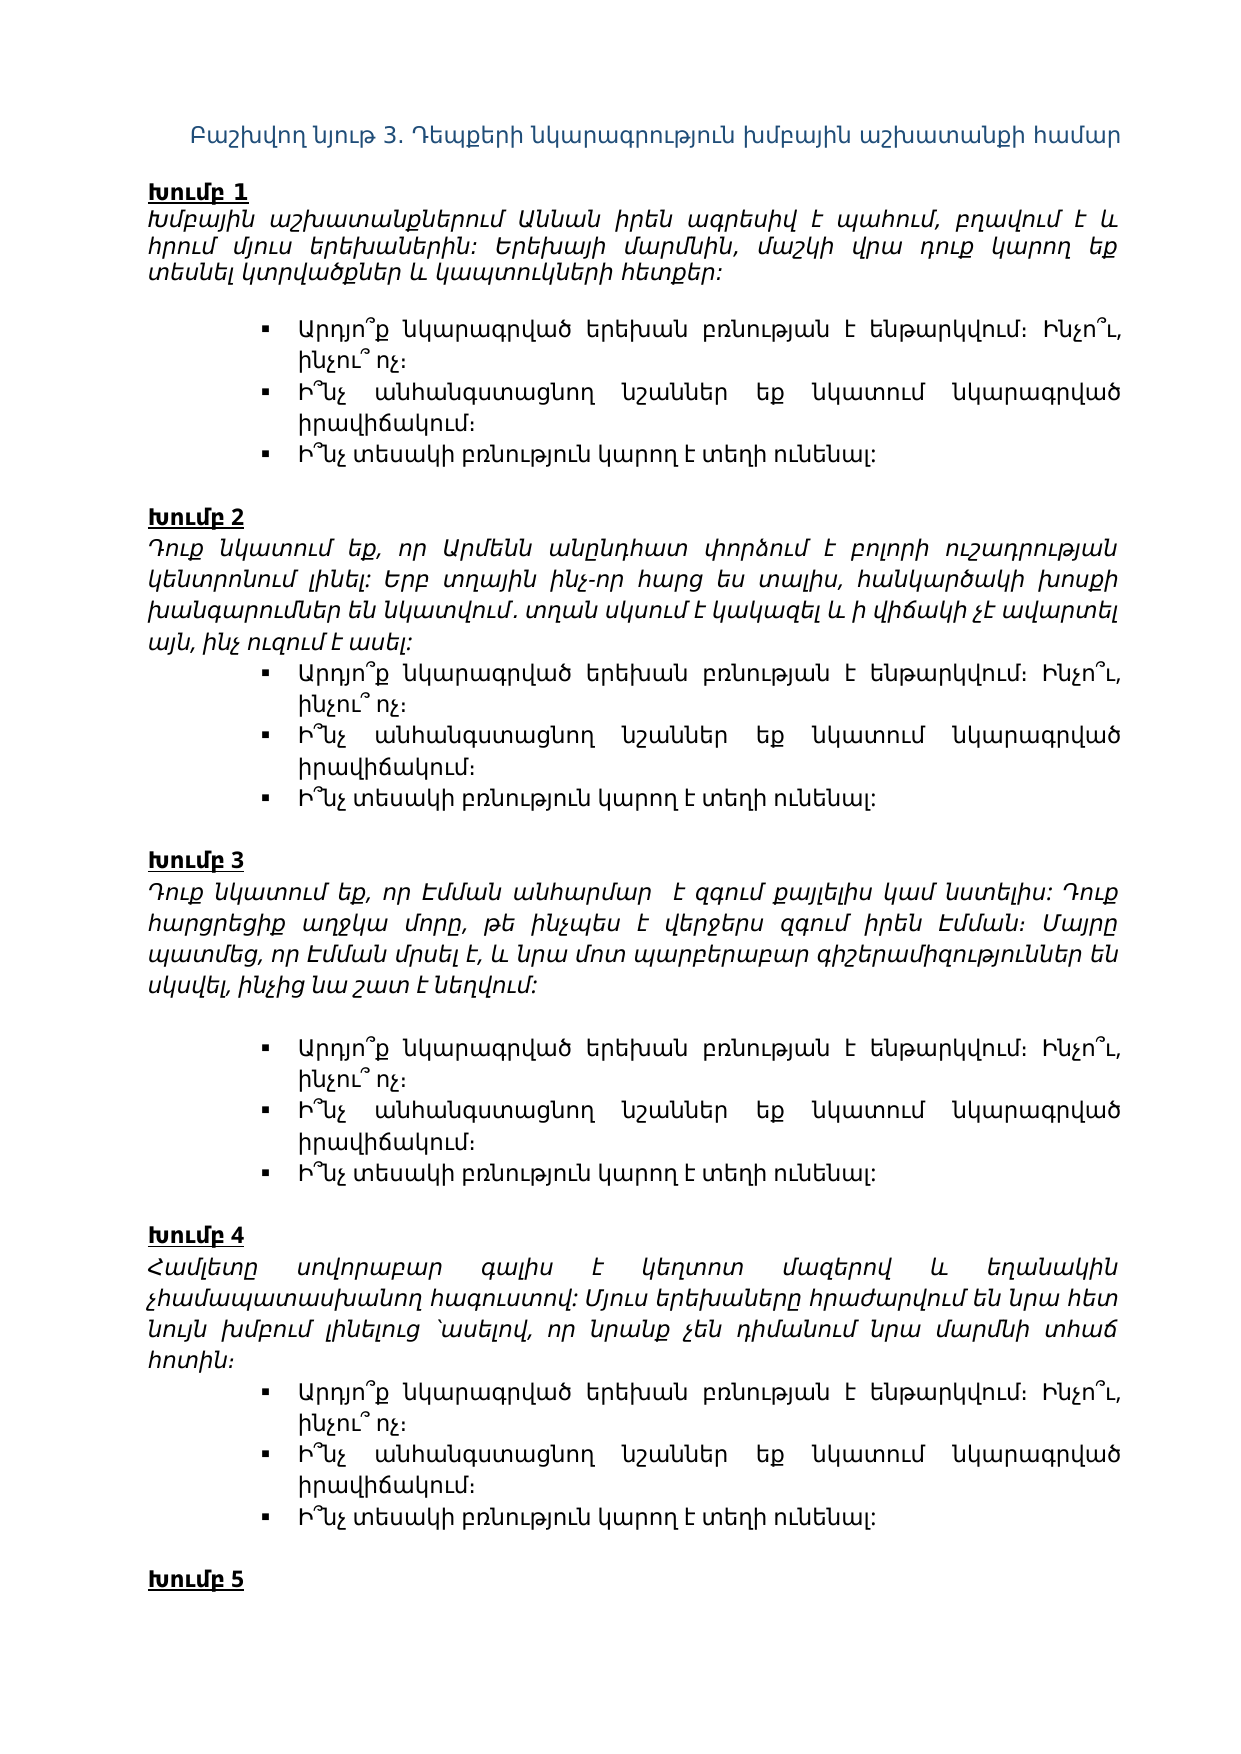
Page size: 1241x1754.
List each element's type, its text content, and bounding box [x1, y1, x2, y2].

list Ի՞նչ տեսակի բռնություն կարող է տեղի ունենալ: [260, 1157, 1122, 1188]
list Ի՞նչ անհանգստացնող նշաններ եք նկատում նկարագրված իրավիճակում։ [260, 1438, 1122, 1500]
list Արդյո՞ք նկարագրված երեխան բռնության է ենթարկվում։ Ինչո՞ւ, ինչու՞ ոչ։ [260, 1375, 1122, 1438]
text Խումբ 4 [148, 1219, 1122, 1250]
text Խումբ 2 [148, 500, 1122, 532]
list Արդյո՞ք նկարագրված երեխան բռնության է ենթարկվում։ Ինչո՞ւ, ինչու՞ ոչ։ [260, 313, 1122, 375]
list Ի՞նչ տեսակի բռնություն կարող է տեղի ունենալ: [260, 782, 1122, 813]
text Խումբ 1 [148, 179, 1122, 206]
list Ի՞նչ տեսակի բռնություն կարող է տեղի ունենալ: [260, 438, 1122, 469]
text Դուք նկատում եք, որ Արմենն անընդհատ փորձում է բոլորի ուշադրության կենտրոնում լինել: Երբ տղային ինչ-որ հարց ես տալիս, հանկարծակի խոսքի խանգարումներ են նկատվում․ տղան սկսում է կակազել և ի վիճակի չէ ավարտել այն, ինչ ուզում է ասել: [148, 532, 1122, 657]
text Խումբ 5 [148, 1563, 1122, 1594]
list Ի՞նչ անհանգստացնող նշաններ եք նկատում նկարագրված իրավիճակում։ [260, 1094, 1122, 1157]
list Արդյո՞ք նկարագրված երեխան բռնության է ենթարկվում։ Ինչո՞ւ, ինչու՞ ոչ։ [260, 1032, 1122, 1094]
text Խումբ 3 [148, 844, 1122, 875]
list Ի՞նչ անհանգստացնող նշաններ եք նկատում նկարագրված իրավիճակում։ [260, 719, 1122, 782]
text Դուք նկատում եք, որ Էմման անհարմար է զգում քայլելիս կամ նստելիս: Դուք հարցրեցիք աղջկա մորը, թե ինչպես է վերջերս զգում իրեն Էմման։ Մայրը պատմեց, որ Էմման մրսել է, և նրա մոտ պարբերաբար գիշերամիզություններ են սկսվել, ինչից նա շատ է նեղվում: [148, 875, 1122, 1000]
text Խմբային աշխատանքներում Աննան իրեն ագրեսիվ է պահում, բղավում է և հրում մյուս երեխաներին: Երեխայի մարմնին, մաշկի վրա դուք կարող եք տեսնել կտրվածքներ և կապտուկների հետքեր: [148, 206, 1122, 286]
subtitle Բաշխվող նյութ 3. Դեպքերի նկարագրություն խմբային աշխատանքի համար [148, 122, 1122, 149]
list Ի՞նչ տեսակի բռնություն կարող է տեղի ունենալ: [260, 1500, 1122, 1532]
list Ի՞նչ անհանգստացնող նշաններ եք նկատում նկարագրված իրավիճակում։ [260, 375, 1122, 438]
list Արդյո՞ք նկարագրված երեխան բռնության է ենթարկվում։ Ինչո՞ւ, ինչու՞ ոչ։ [260, 657, 1122, 719]
text Համլետը սովորաբար գալիս է կեղտոտ մազերով և եղանակին չհամապատասխանող հագուստով: Մյուս երեխաները հրաժարվում են նրա հետ նույն խմբում լինելուց `ասելով, որ նրանք չեն դիմանում նրա մարմնի տհաճ հոտին։ [148, 1250, 1122, 1375]
